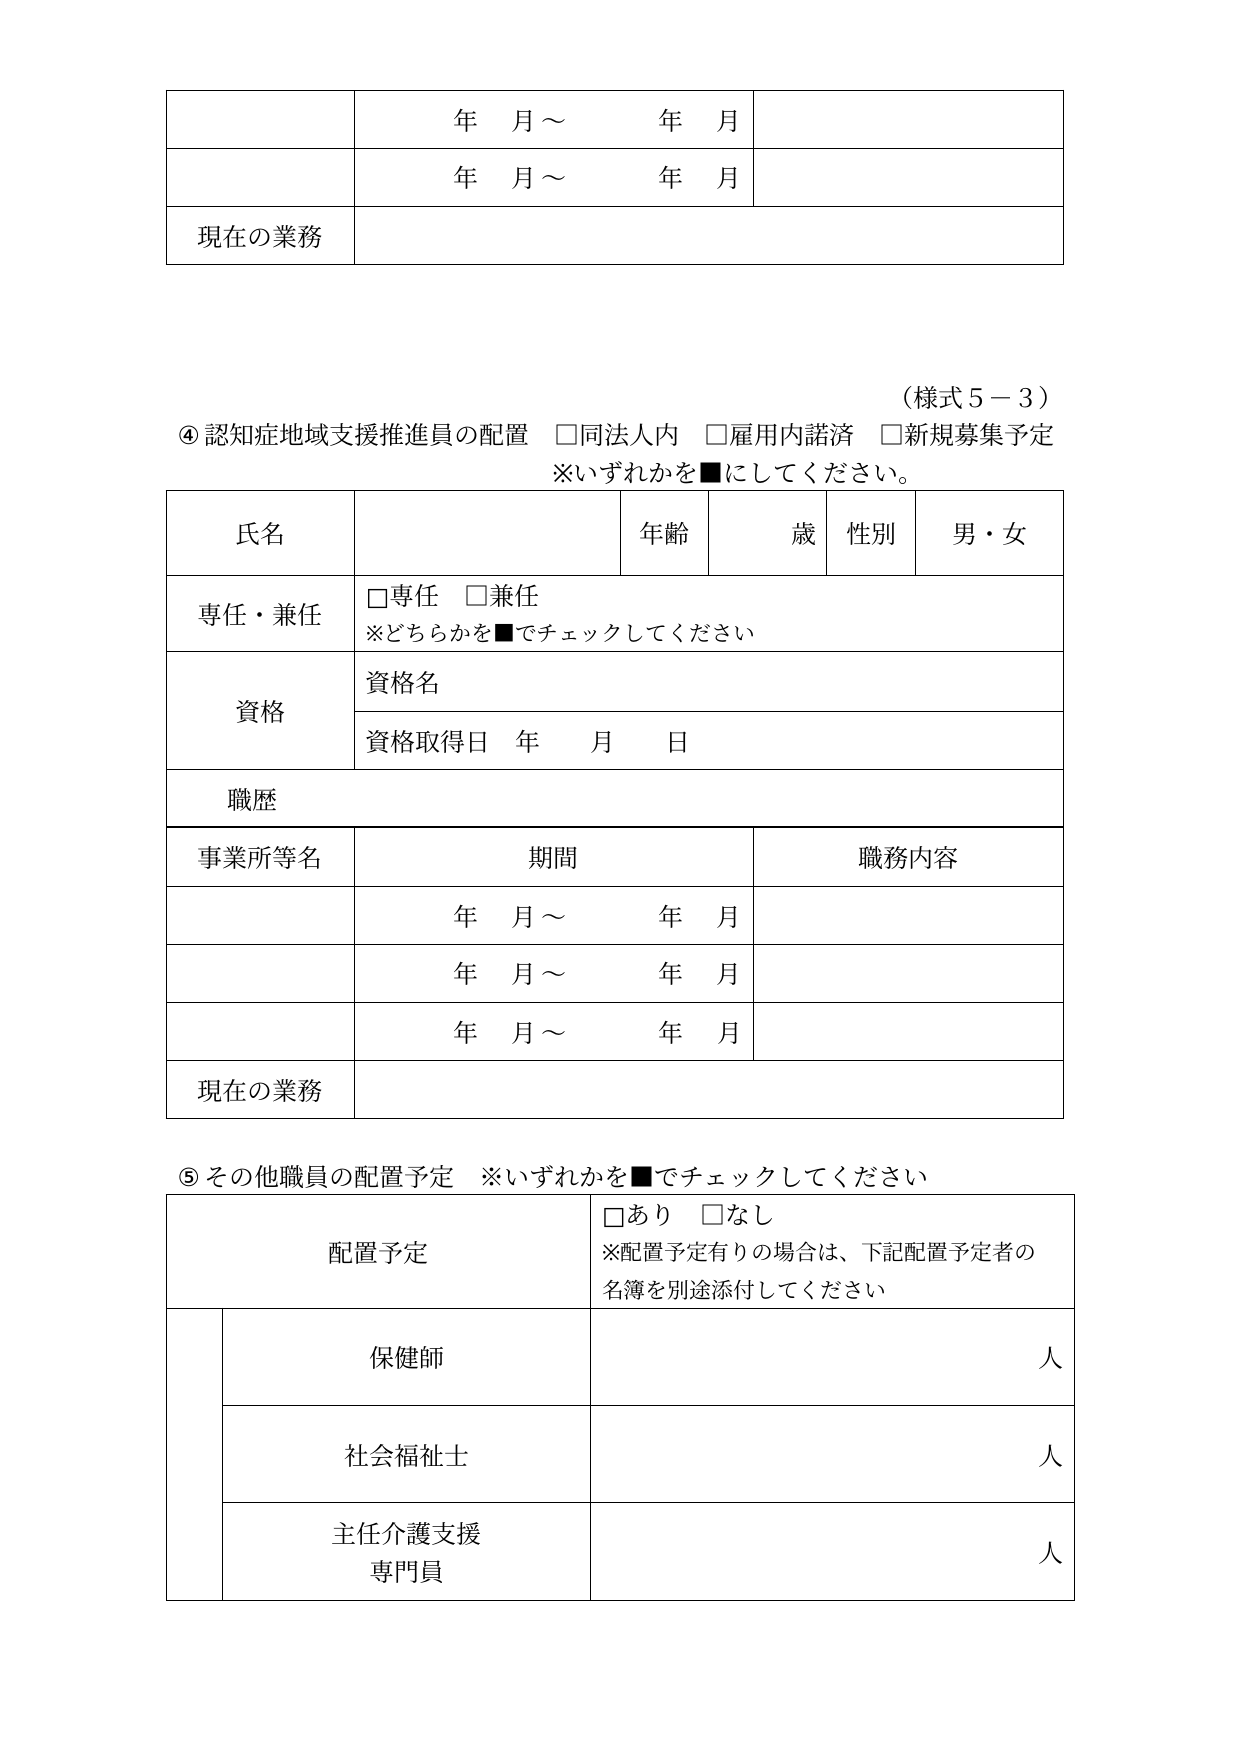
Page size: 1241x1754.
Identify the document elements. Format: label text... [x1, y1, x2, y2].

table_cell 年 月～ 年 月 [355, 91, 753, 148]
table_cell 人 [591, 1503, 1074, 1599]
table_cell [167, 887, 354, 943]
text ④認知症地域支援推進員の配置 □同法人内 □雇用内諾済 □新規募集予定 [177, 415, 1063, 453]
table_cell 人 [591, 1406, 1074, 1502]
table_header 男・女 [916, 491, 1063, 575]
table_cell [167, 1003, 354, 1059]
table_cell 人 [591, 1309, 1074, 1405]
table_cell □専任 □兼任 ※どちらかを■でチェックしてください [355, 576, 1063, 651]
table_header 性別 [827, 491, 915, 575]
table_cell [754, 1003, 1063, 1059]
table_cell 年 月～ 年 月 [355, 149, 753, 206]
table_cell 現在の業務 [167, 1061, 354, 1118]
table_cell 専任・兼任 [167, 576, 354, 651]
table_cell 主任介護支援 専門員 [223, 1503, 590, 1599]
table_header 歳 [709, 491, 826, 575]
table_cell 保健師 [223, 1309, 590, 1405]
table_header 氏名 [167, 491, 354, 575]
text ⑤その他職員の配置予定 ※いずれかを■でチェックしてください [177, 1157, 1063, 1194]
table_cell [355, 1061, 1063, 1118]
table_cell 現在の業務 [167, 207, 354, 264]
table_cell 事業所等名 [167, 828, 354, 886]
table_cell 社会福祉士 [223, 1406, 590, 1502]
table_cell [754, 887, 1063, 943]
table_cell 年 月～ 年 月 [355, 945, 753, 1002]
table_cell [754, 149, 1063, 206]
text ※いずれかを■にしてください。 [177, 453, 963, 490]
table_cell 期間 [355, 828, 753, 886]
text （様式５－３） [177, 378, 1063, 415]
table_header [355, 491, 620, 575]
table_cell 年 月～ 年 月 [355, 887, 753, 943]
table_cell 職務内容 [754, 828, 1063, 886]
table_header □あり □なし ※配置予定有りの場合は、下記配置予定者の 名簿を別途添付してください [591, 1195, 1074, 1308]
table_cell [754, 945, 1063, 1002]
table_cell 資格名 [355, 652, 1063, 711]
table_cell [754, 91, 1063, 148]
table_cell 資格 [167, 652, 354, 769]
table_cell [167, 945, 354, 1002]
table_header 年齢 [621, 491, 708, 575]
table_cell 年 月～ 年 月 [355, 1003, 753, 1059]
table_cell [167, 91, 354, 148]
table_cell [167, 149, 354, 206]
table_cell [355, 207, 1063, 264]
table_cell [167, 1309, 222, 1599]
table_cell 職歴 [167, 770, 1063, 826]
table_header 配置予定 [167, 1195, 590, 1308]
table_cell 資格取得日 年 月 日 [355, 712, 1063, 769]
